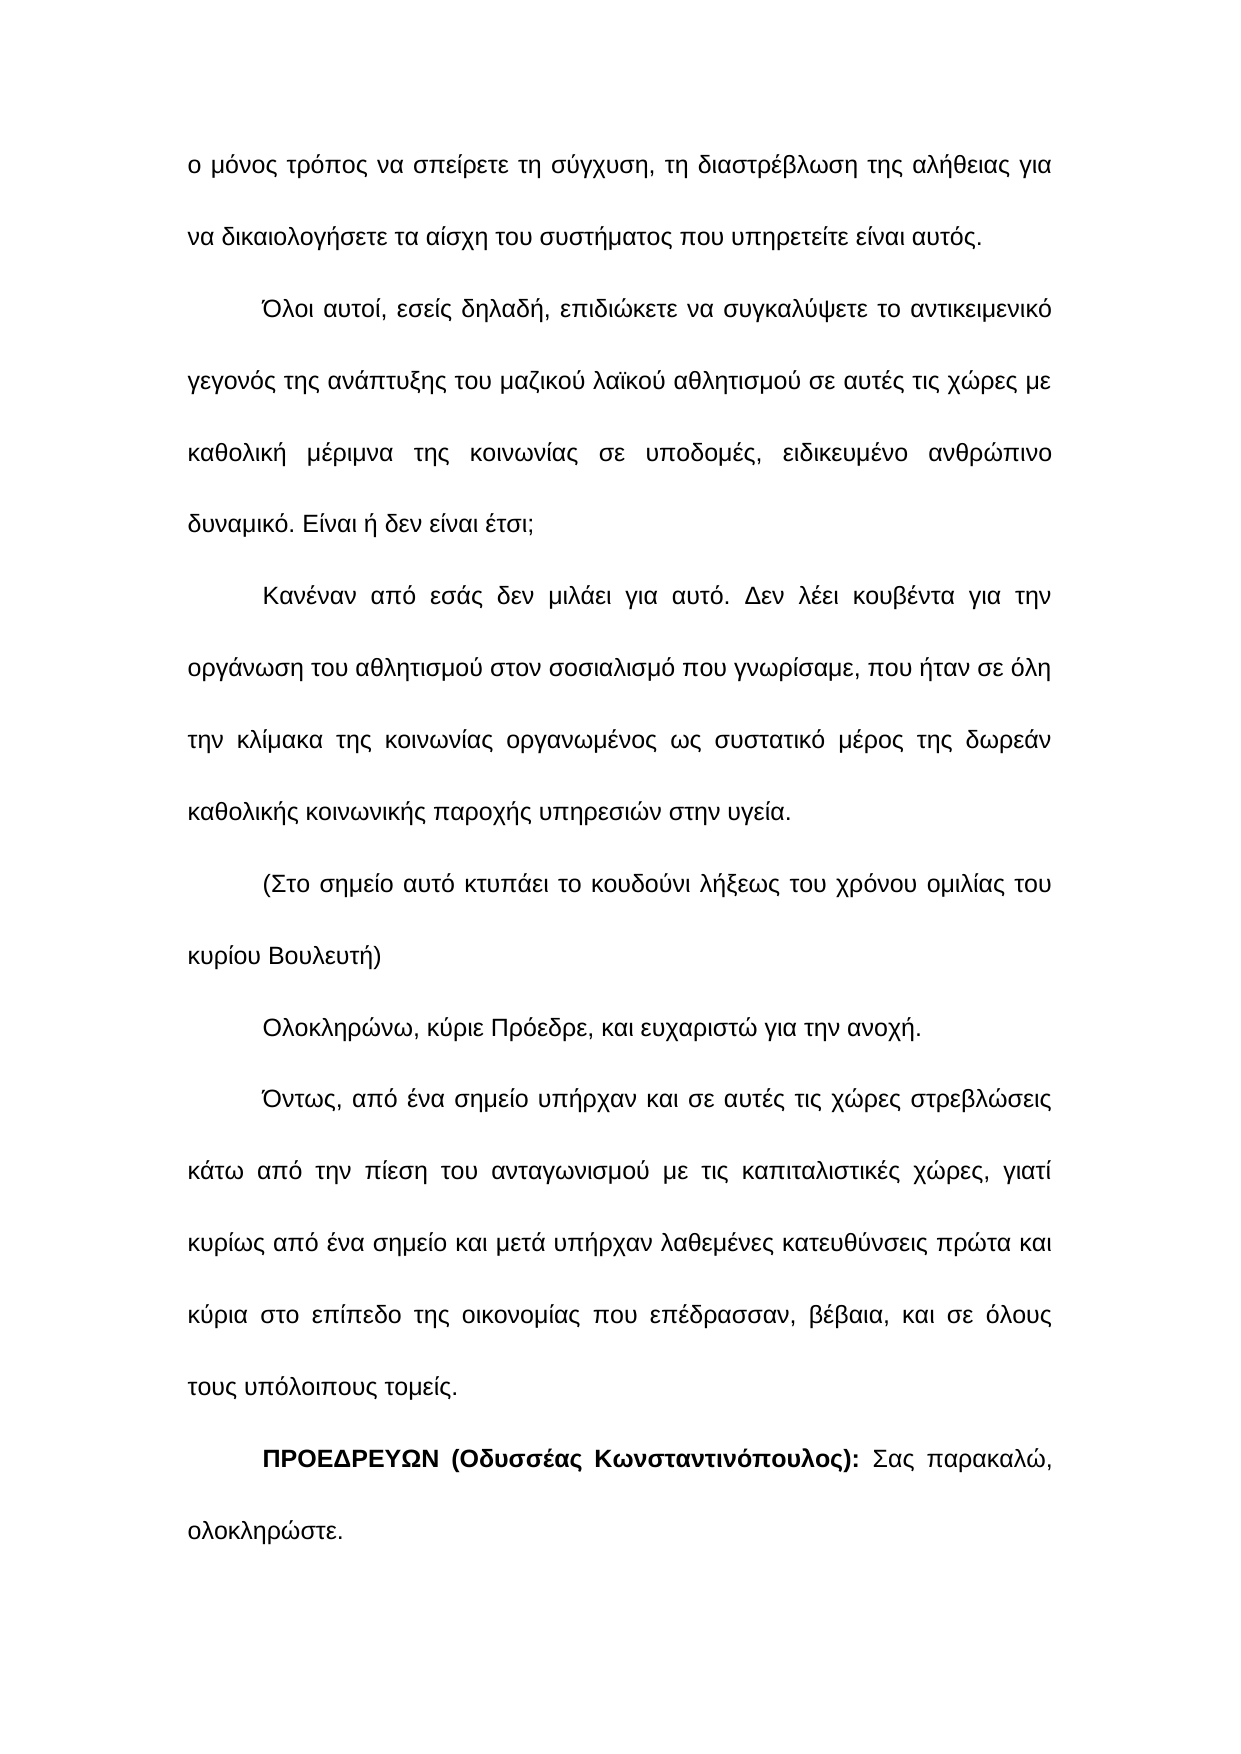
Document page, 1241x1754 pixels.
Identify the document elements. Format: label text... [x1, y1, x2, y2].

text Όλοι αυτοί, εσείς δηλαδή, επιδιώκετε να συγκαλύψετε το αντικειμενικό γεγονός της ανάπτυξης του μαζικού λαϊκού αθλητισμού σε αυτές τις χώρες με καθολική μέριμνα της κοινωνίας σε υποδομές, ειδικευμένο ανθρώπινο δυναμικό. Είναι ή δεν είναι έτσι; [187, 294, 1053, 538]
text (Στο σημείο αυτό κτυπάει το κουδούνι λήξεως του χρόνου ομιλίας του κυρίου Βουλευτή) [187, 869, 1053, 969]
text Κανέναν από εσάς δεν μιλάει για αυτό. Δεν λέει κουβέντα για την οργάνωση του αθλητισμού στον σοσιαλισμό που γνωρίσαμε, που ήταν σε όλη την κλίμακα της κοινωνίας οργανωμένος ως συστατικό μέρος της δωρεάν καθολικής κοινωνικής παροχής υπηρεσιών στην υγεία. [187, 581, 1053, 826]
text Όντως, από ένα σημείο υπήρχαν και σε αυτές τις χώρες στρεβλώσεις κάτω από την πίεση του ανταγωνισμού με τις καπιταλιστικές χώρες, γιατί κυρίως από ένα σημείο και μετά υπήρχαν λαθεμένες κατευθύνσεις πρώτα και κύρια στο επίπεδο της οικονομίας που επέδρασσαν, βέβαια, και σε όλους τους υπόλοιπους τομείς. [187, 1084, 1053, 1401]
text ΠΡΟΕΔΡΕΥΩΝ (Οδυσσέας Κωνσταντινόπουλος): Σας παρακαλώ, ολοκληρώστε. [187, 1444, 1053, 1544]
text Ολοκληρώνω, κύριε Πρόεδρε, και ευχαριστώ για την ανοχή. [187, 1012, 1053, 1041]
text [187, 150, 1053, 251]
